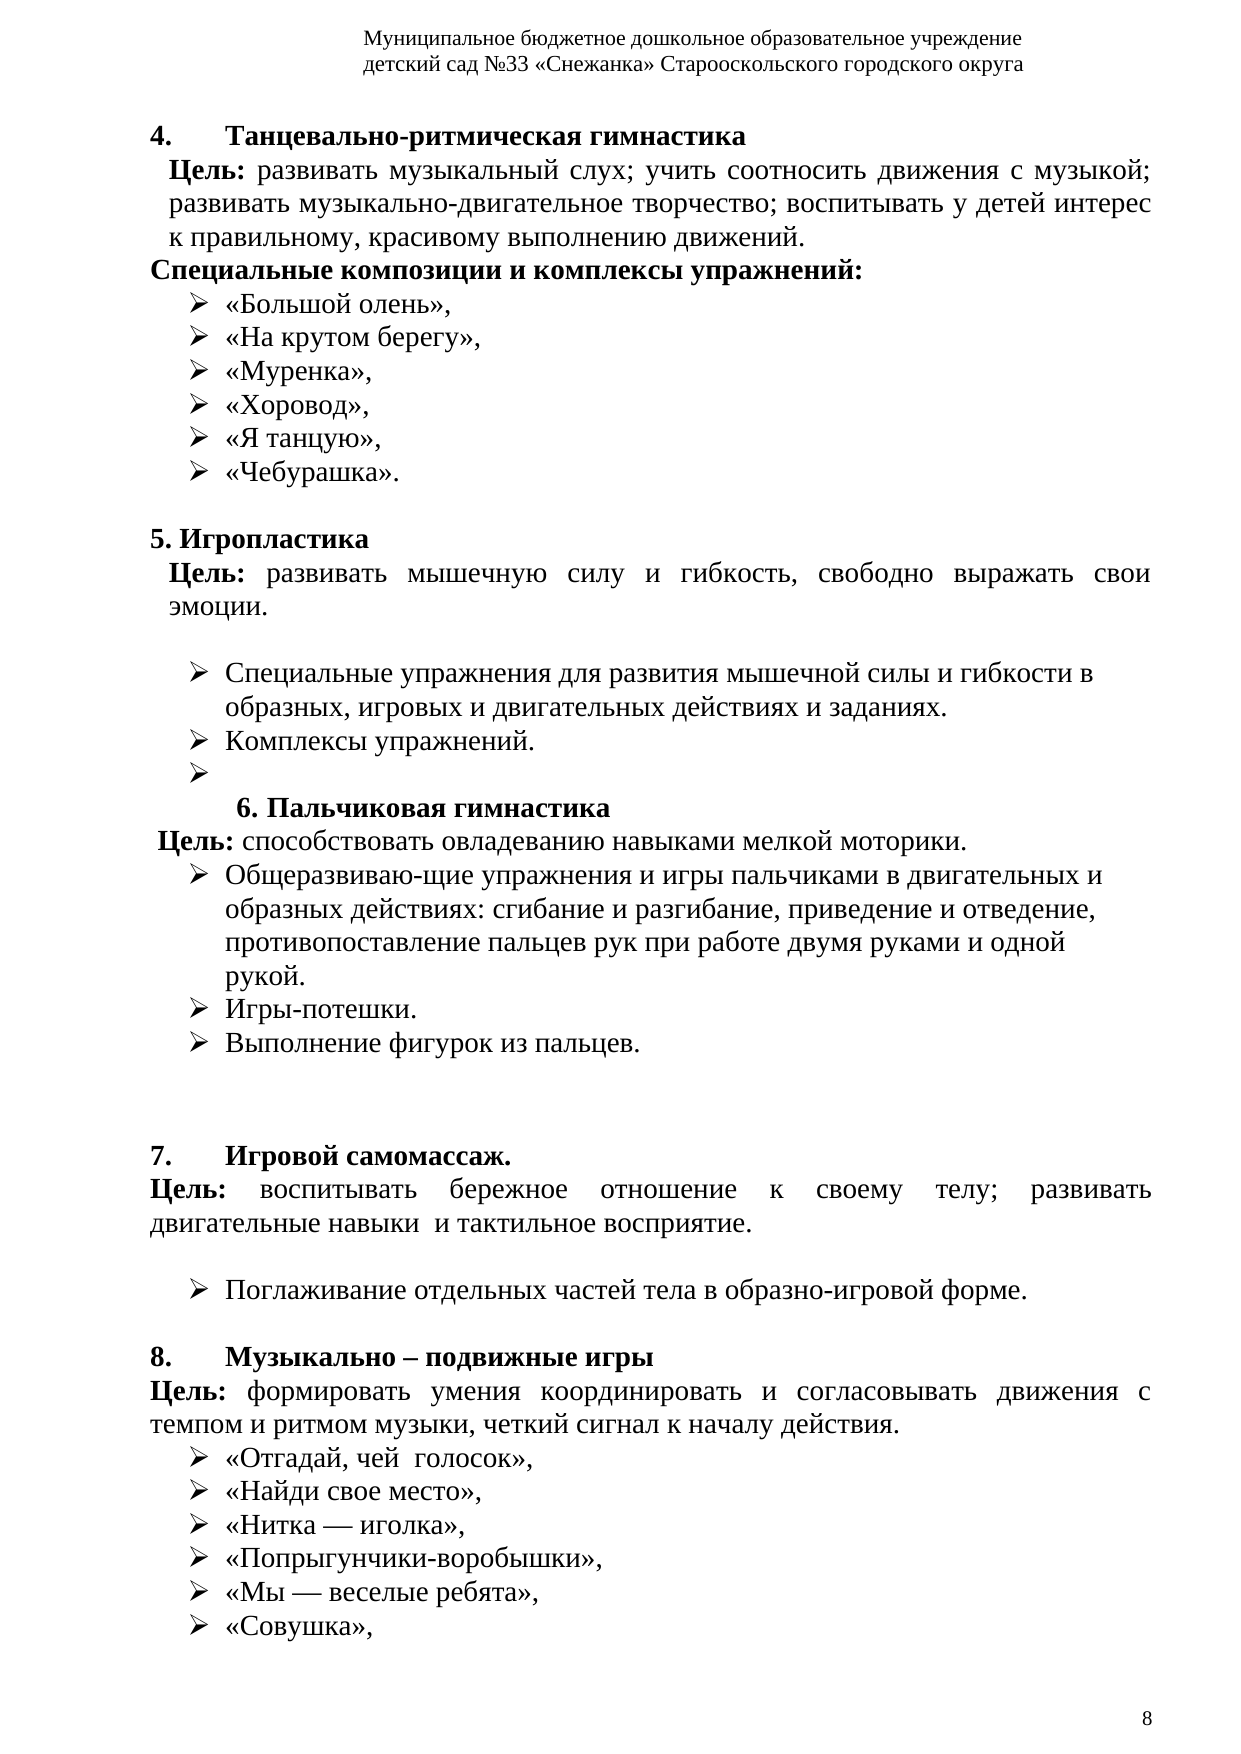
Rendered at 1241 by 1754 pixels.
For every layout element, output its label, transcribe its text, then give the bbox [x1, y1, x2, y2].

list «Отгадай, чей голосок», [187, 1440, 1152, 1473]
list «На крутом берегу», [187, 319, 1152, 353]
list Специальные упражнения для развития мышечной силы и гибкости в образных, игровых и двигательных действиях и заданиях. [187, 656, 1152, 723]
list «Муренка», [187, 353, 1152, 387]
list Танцевально-ритмическая гимнастика [150, 118, 1152, 152]
list «Чебурашка». [187, 454, 1152, 488]
list «Я танцую», [187, 421, 1152, 454]
list Комплексы упражнений. [187, 723, 1152, 756]
list Поглаживание отдельных частей тела в образно-игровой форме. [187, 1272, 1152, 1306]
list «Попрыгунчики-воробышки», [187, 1541, 1152, 1574]
text Цель: развивать мышечную силу и гибкость, свободно выражать свои эмоции. [169, 555, 1152, 622]
list Пальчиковая гимнастика [236, 790, 1152, 823]
list Общеразвиваю-щие упражнения и игры пальчиками в двигательных и образных действиях: сгибание и разгибание, приведение и отведение, противопоставление пальцев рук при работе двумя руками и одной рукой. [187, 857, 1152, 991]
list Игровой самомассаж. [150, 1138, 1152, 1171]
list «Хоровод», [187, 387, 1152, 421]
list Игры-потешки. [187, 991, 1152, 1025]
list «Большой олень», [187, 286, 1152, 319]
list «Нитка — иголка», [187, 1507, 1152, 1541]
text Цель: формировать умения координировать и согласовывать движения с темпом и ритмом музыки, четкий сигнал к началу действия. [150, 1373, 1152, 1440]
text Цель: развивать музыкальный слух; учить соотносить движения с музыкой; развивать музыкально-двигательное творчество; воспитывать у детей интерес к правильному, красивому выполнению движений. [169, 152, 1152, 252]
list «Найди свое место», [187, 1473, 1152, 1507]
text 5. Игропластика [150, 521, 1152, 555]
text Цель: способствовать овладеванию навыками мелкой моторики. [150, 823, 1152, 857]
list Музыкально – подвижные игры [150, 1339, 1152, 1373]
text Цель: воспитывать бережное отношение к своему телу; развивать двигательные навыки и тактильное восприятие. [150, 1171, 1152, 1238]
list «Совушка», [187, 1608, 1152, 1642]
list Выполнение фигурок из пальцев. [187, 1025, 1152, 1059]
text Специальные композиции и комплексы упражнений: [150, 252, 1152, 286]
list «Мы — веселые ребята», [187, 1574, 1152, 1608]
